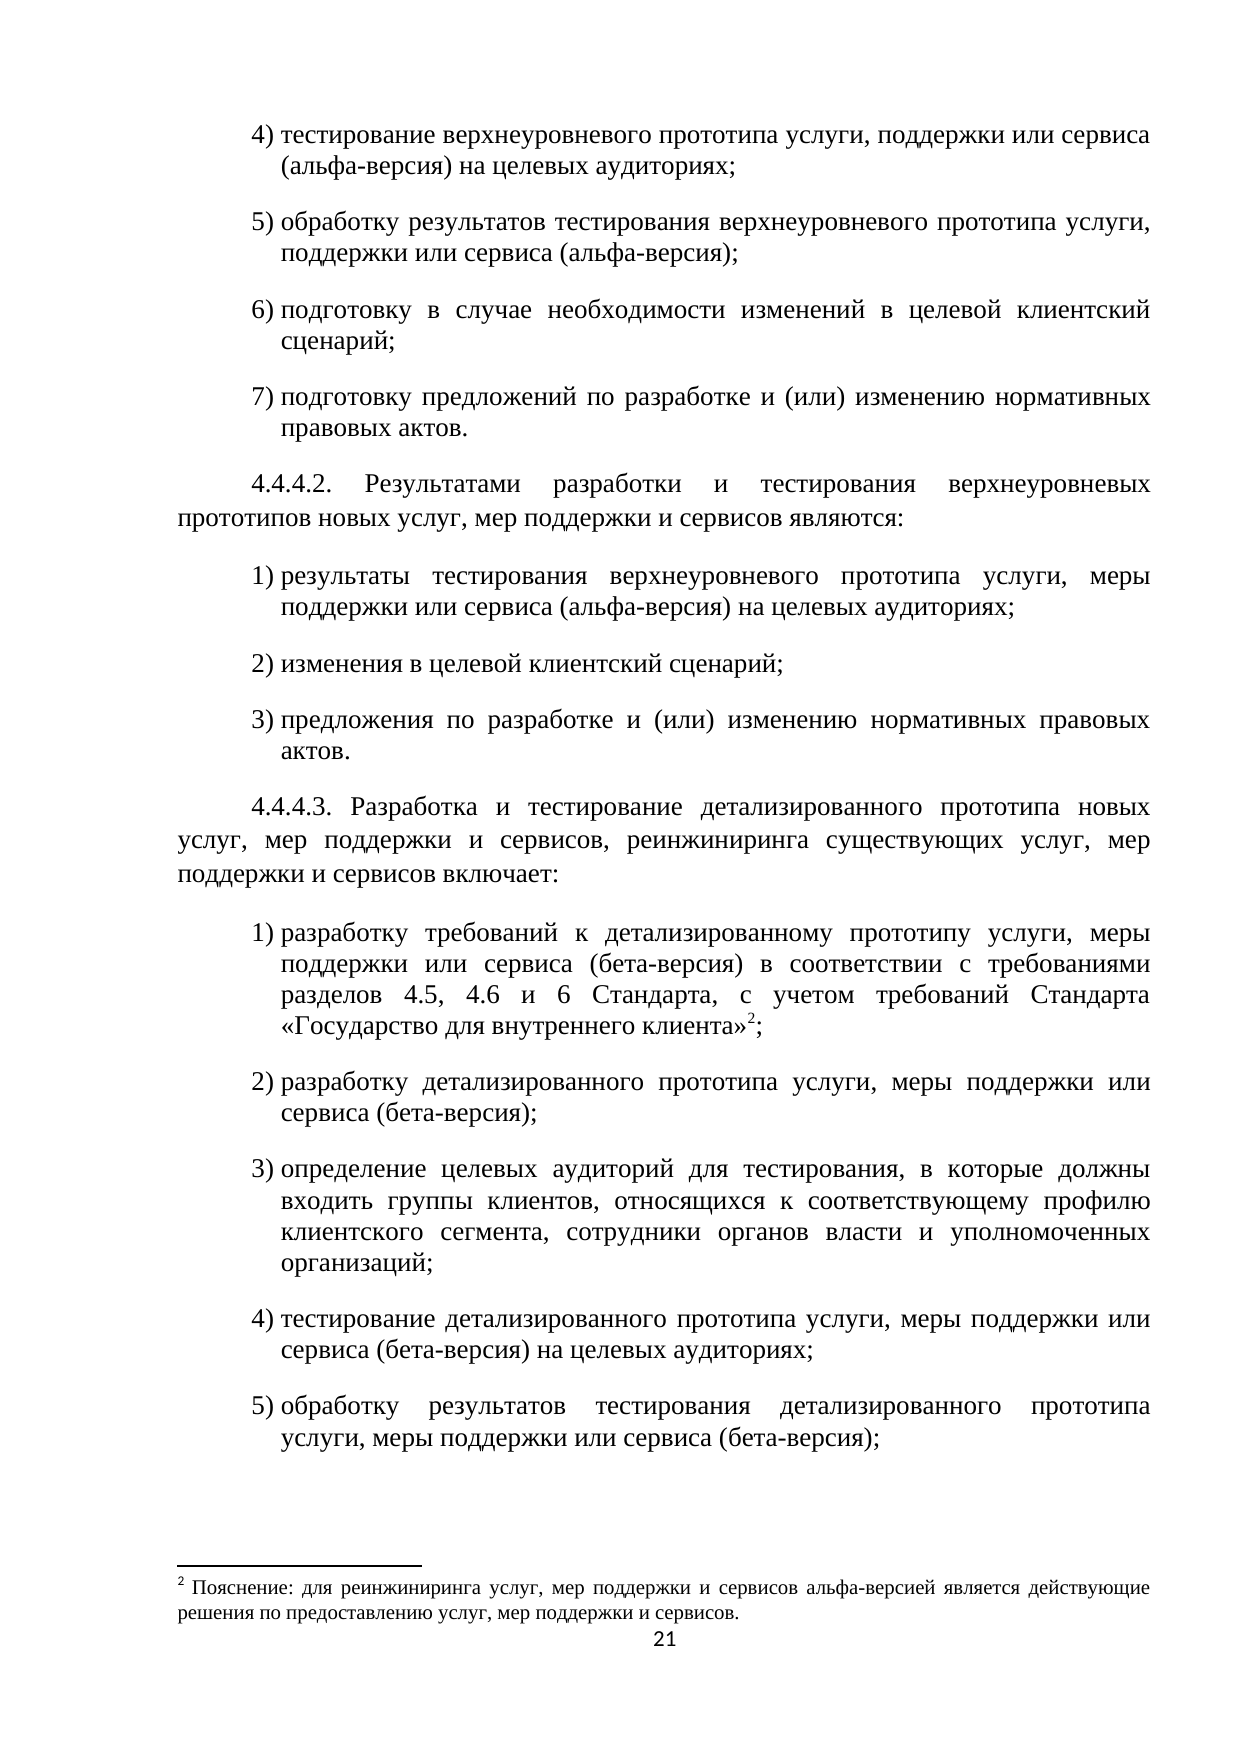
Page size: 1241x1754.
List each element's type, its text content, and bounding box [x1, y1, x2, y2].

list разработку требований к детализированному прототипу услуги, меры поддержки или сервиса (бета-версия) в соответствии с требованиями разделов 4.5, 4.6 и 6 Стандарта, с учетом требований Стандарта «Государство для внутреннего клиента»; [251, 916, 1152, 1040]
list определение целевых аудиторий для тестирования, в которые должны входить группы клиентов, относящихся к соответствующему профилю клиентского сегмента, сотрудники органов власти и уполномоченных организаций; [251, 1153, 1152, 1277]
list изменения в целевой клиентский сценарий; [251, 647, 1152, 678]
text 4.4.4.2. Результатами разработки и тестирования верхнеуровневых прототипов новых услуг, мер поддержки и сервисов являются: [177, 467, 1152, 532]
list подготовку предложений по разработке и (или) изменению нормативных правовых актов. [251, 380, 1152, 442]
list обработку результатов тестирования верхнеуровневого прототипа услуги, поддержки или сервиса (альфа-версия); [251, 205, 1152, 268]
text 4.4.4.3. Разработка и тестирование детализированного прототипа новых услуг, мер поддержки и сервисов, реинжиниринга существующих услуг, мер поддержки и сервисов включает: [177, 790, 1152, 888]
list результаты тестирования верхнеуровневого прототипа услуги, меры поддержки или сервиса (альфа-версия) на целевых аудиториях; [251, 559, 1152, 622]
list подготовку в случае необходимости изменений в целевой клиентский сценарий; [251, 293, 1152, 355]
list тестирование верхнеуровневого прототипа услуги, поддержки или сервиса (альфа-версия) на целевых аудиториях; [251, 118, 1152, 180]
list предложения по разработке и (или) изменению нормативных правовых актов. [251, 703, 1152, 765]
list разработку детализированного прототипа услуги, меры поддержки или сервиса (бета-версия); [251, 1065, 1152, 1128]
list обработку результатов тестирования детализированного прототипа услуги, меры поддержки или сервиса (бета-версия); [251, 1389, 1152, 1452]
list тестирование детализированного прототипа услуги, меры поддержки или сервиса (бета-версия) на целевых аудиториях; [251, 1302, 1152, 1364]
